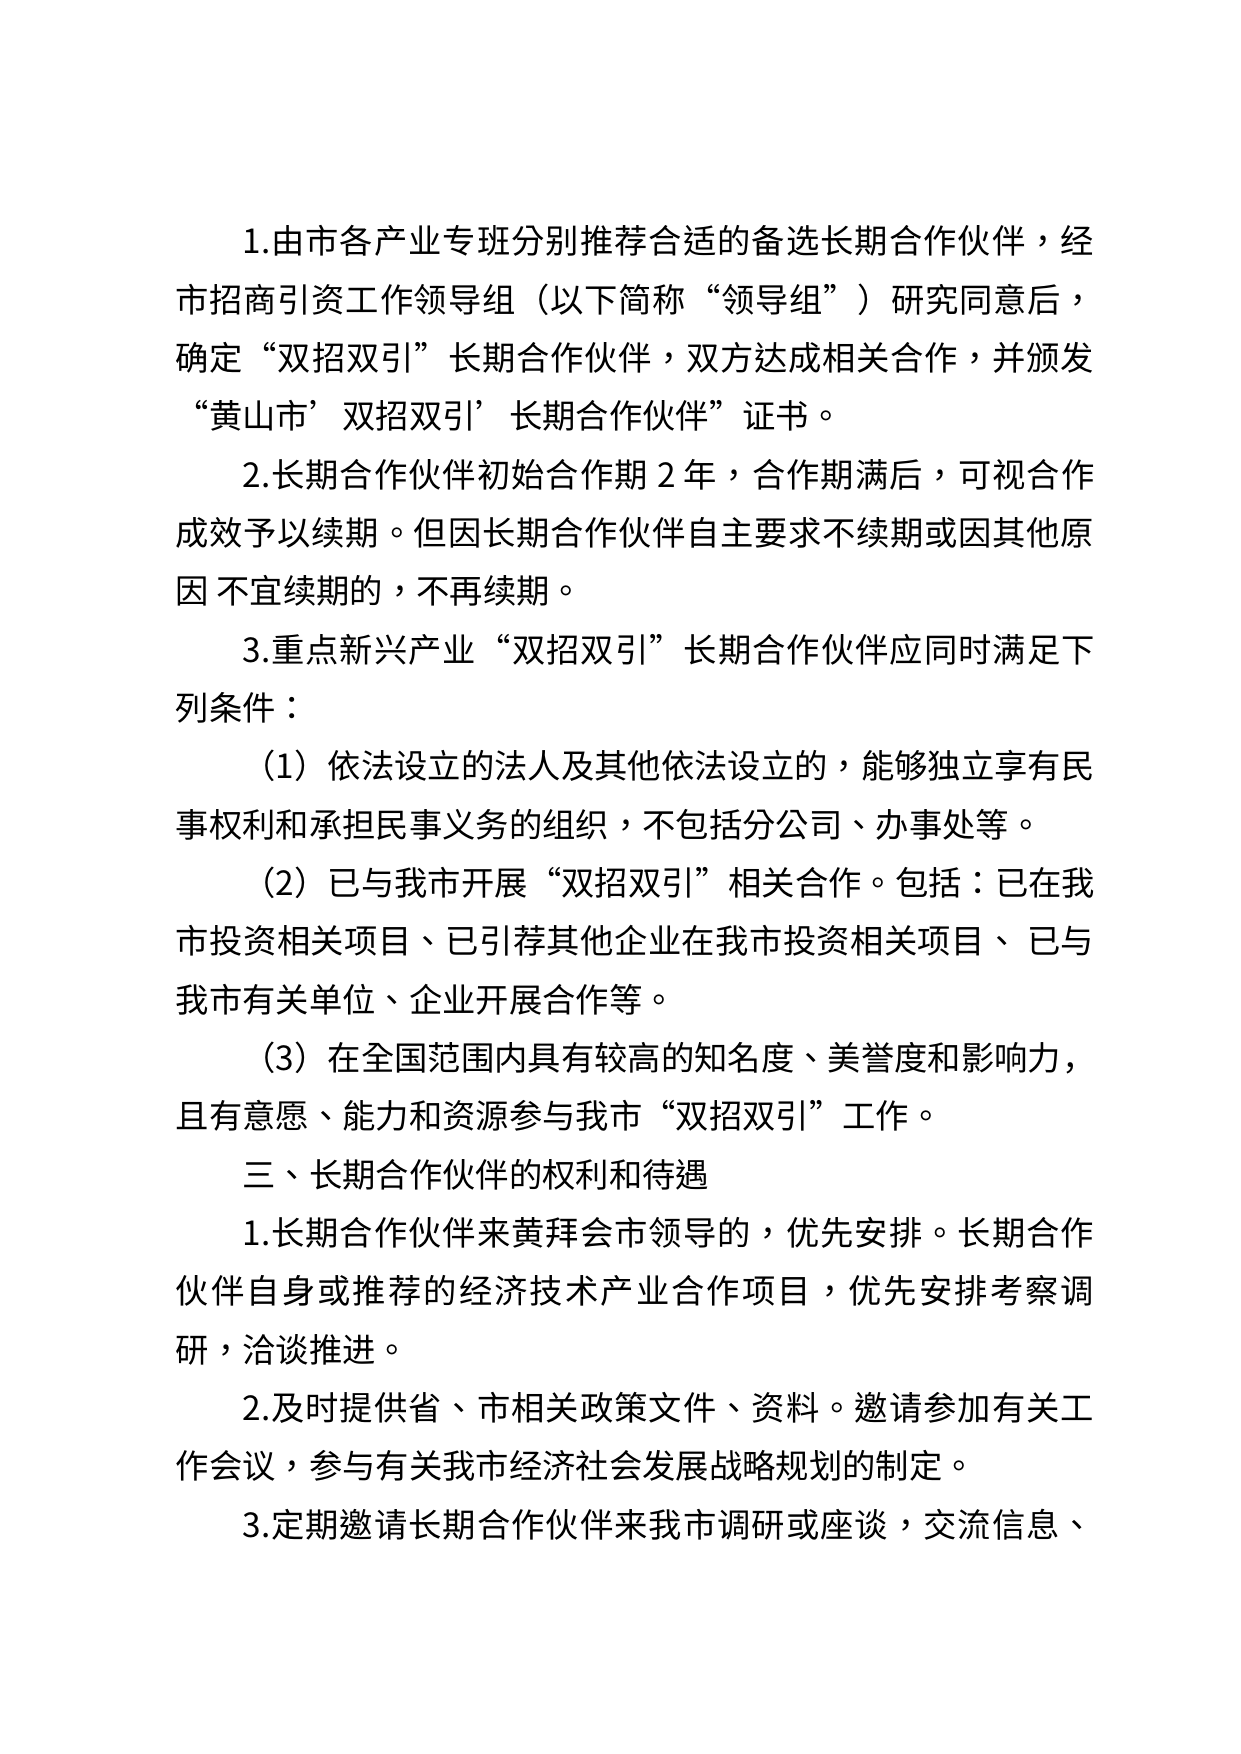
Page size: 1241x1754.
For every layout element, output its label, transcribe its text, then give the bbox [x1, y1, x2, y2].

text （1）依法设立的法人及其他依法设立的，能够独立享有民事权利和承担民事义务的组织，不包括分公司、办事处等。 [176, 732, 1096, 849]
list 2.及时提供省、市相关政策文件、资料。邀请参加有关工作会议，参与有关我市经济社会发展战略规划的制定。 [176, 1374, 1096, 1490]
text 三、长期合作伙伴的权利和待遇 [176, 1140, 1096, 1199]
list 1.由市各产业专班分别推荐合适的备选长期合作伙伴，经市招商引资工作领导组（以下简称“领导组”）研究同意后，确定“双招双引”长期合作伙伴，双方达成相关合作，并颁发“黄山市’双招双引’长期合作伙伴”证书。 [176, 207, 1096, 440]
list 3.重点新兴产业“双招双引”长期合作伙伴应同时满足下列条件： [176, 615, 1096, 732]
text （2）已与我市开展“双招双引”相关合作。包括：已在我市投资相关项目、已引荐其他企业在我市投资相关项目、 已与我市有关单位、企业开展合作等。 [176, 849, 1096, 1024]
text （3）在全国范围内具有较高的知名度、美誉度和影响力，且有意愿、能力和资源参与我市“双招双引”工作。 [176, 1024, 1096, 1140]
text 1.长期合作伙伴来黄拜会市领导的，优先安排。长期合作伙伴自身或推荐的经济技术产业合作项目，优先安排考察调研，洽谈推进。 [176, 1199, 1096, 1374]
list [176, 1490, 1096, 1549]
list 2.长期合作伙伴初始合作期2年，合作期满后，可视合作成效予以续期。但因长期合作伙伴自主要求不续期或因其他原因 不宜续期的，不再续期。 [176, 440, 1096, 615]
